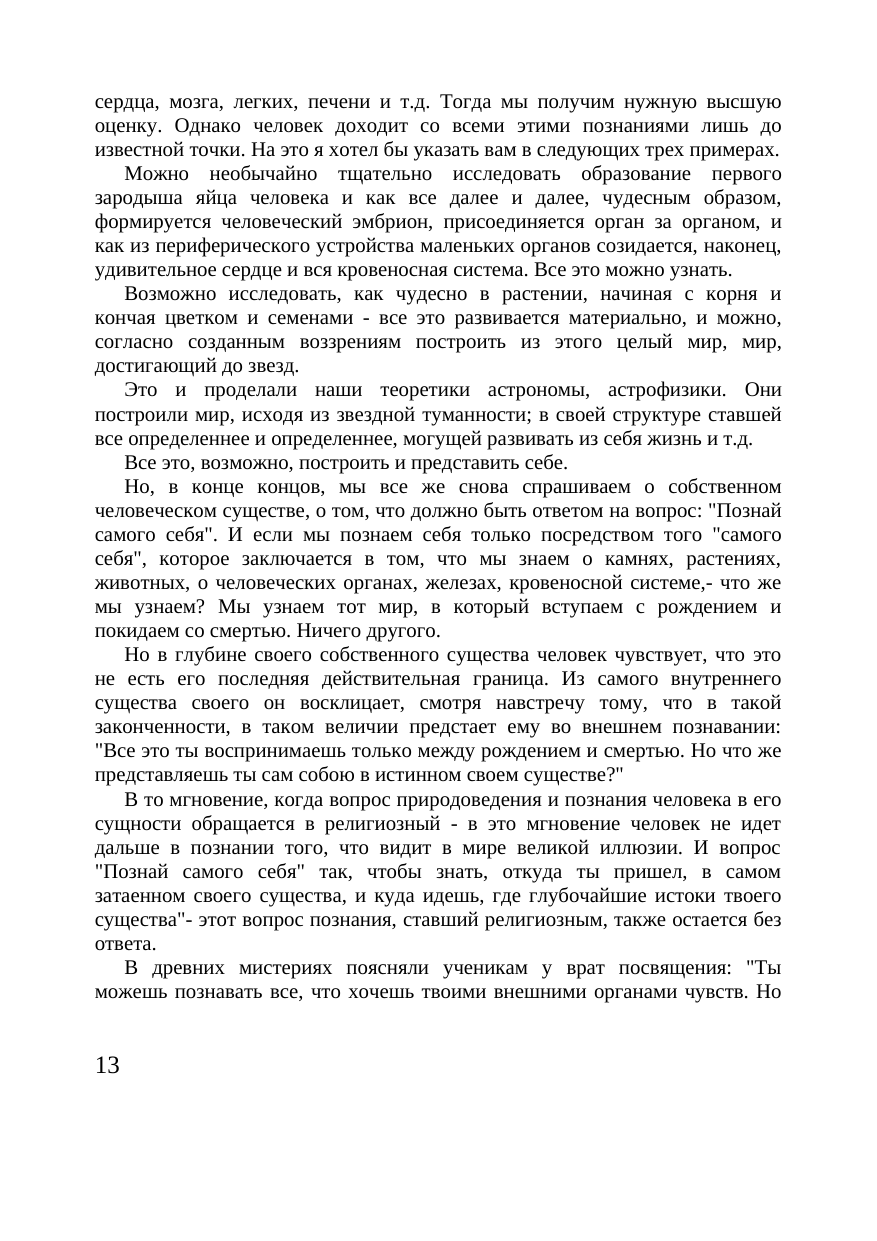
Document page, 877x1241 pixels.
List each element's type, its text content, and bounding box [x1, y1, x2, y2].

text Но, в конце концов, мы все же снова спрашиваем о собственном человеческом существе, о том, что должно быть ответом на вопрос: "Познай самого себя". И если мы познаем себя только посредством того "самого себя", которое заключается в том, что мы знаем о камнях, растениях, животных, о человеческих органах, железах, кровеносной системе,- что же мы узнаем? Мы узнаем тот мир, в который вступаем с рождением и покидаем со смертью. Ничего другого. [94, 474, 782, 642]
text Все это, возможно, построить и представить себе. [94, 449, 782, 474]
text В то мгновение, когда вопрос природоведения и познания человека в его сущности обращается в религиозный - в это мгновение человек не идет дальше в познании того, что видит в мире великой иллюзии. И вопрос "Познай самого себя" так, чтобы знать, откуда ты пришел, в самом затаенном своего существа, и куда идешь, где глубочайшие истоки твоего существа"- этот вопрос познания, ставший религиозным, также остается без ответа. [94, 786, 782, 955]
text Можно необычайно тщательно исследовать образование первого зародыша яйца человека и как все далее и далее, чудесным образом, формируется человеческий эмбрион, присоединяется орган за органом, и как из периферического устройства маленьких органов созидается, наконец, удивительное сердце и вся кровеносная система. Все это можно узнать. [94, 161, 782, 281]
text Но в глубине своего собственного существа человек чувствует, что это не есть его последняя действительная граница. Из самого внутреннего существа своего он восклицает, смотря навстречу тому, что в такой законченности, в таком величии предстает ему во внешнем познавании: "Все это ты воспринимаешь только между рождением и смертью. Но что же представляешь ты сам собою в истинном своем существе?" [94, 642, 782, 786]
text Это и проделали наши теоретики астрономы, астрофизики. Они построили мир, исходя из звездной туманности; в своей структуре ставшей все определеннее и определеннее, могущей развивать из себя жизнь и т.д. [94, 377, 782, 449]
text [94, 955, 782, 1003]
text Возможно исследовать, как чудесно в растении, начиная с корня и кончая цветком и семенами - все это развивается материально, и можно, согласно созданным воззрениям построить из этого целый мир, мир, достигающий до звезд. [94, 281, 782, 377]
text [94, 89, 782, 161]
